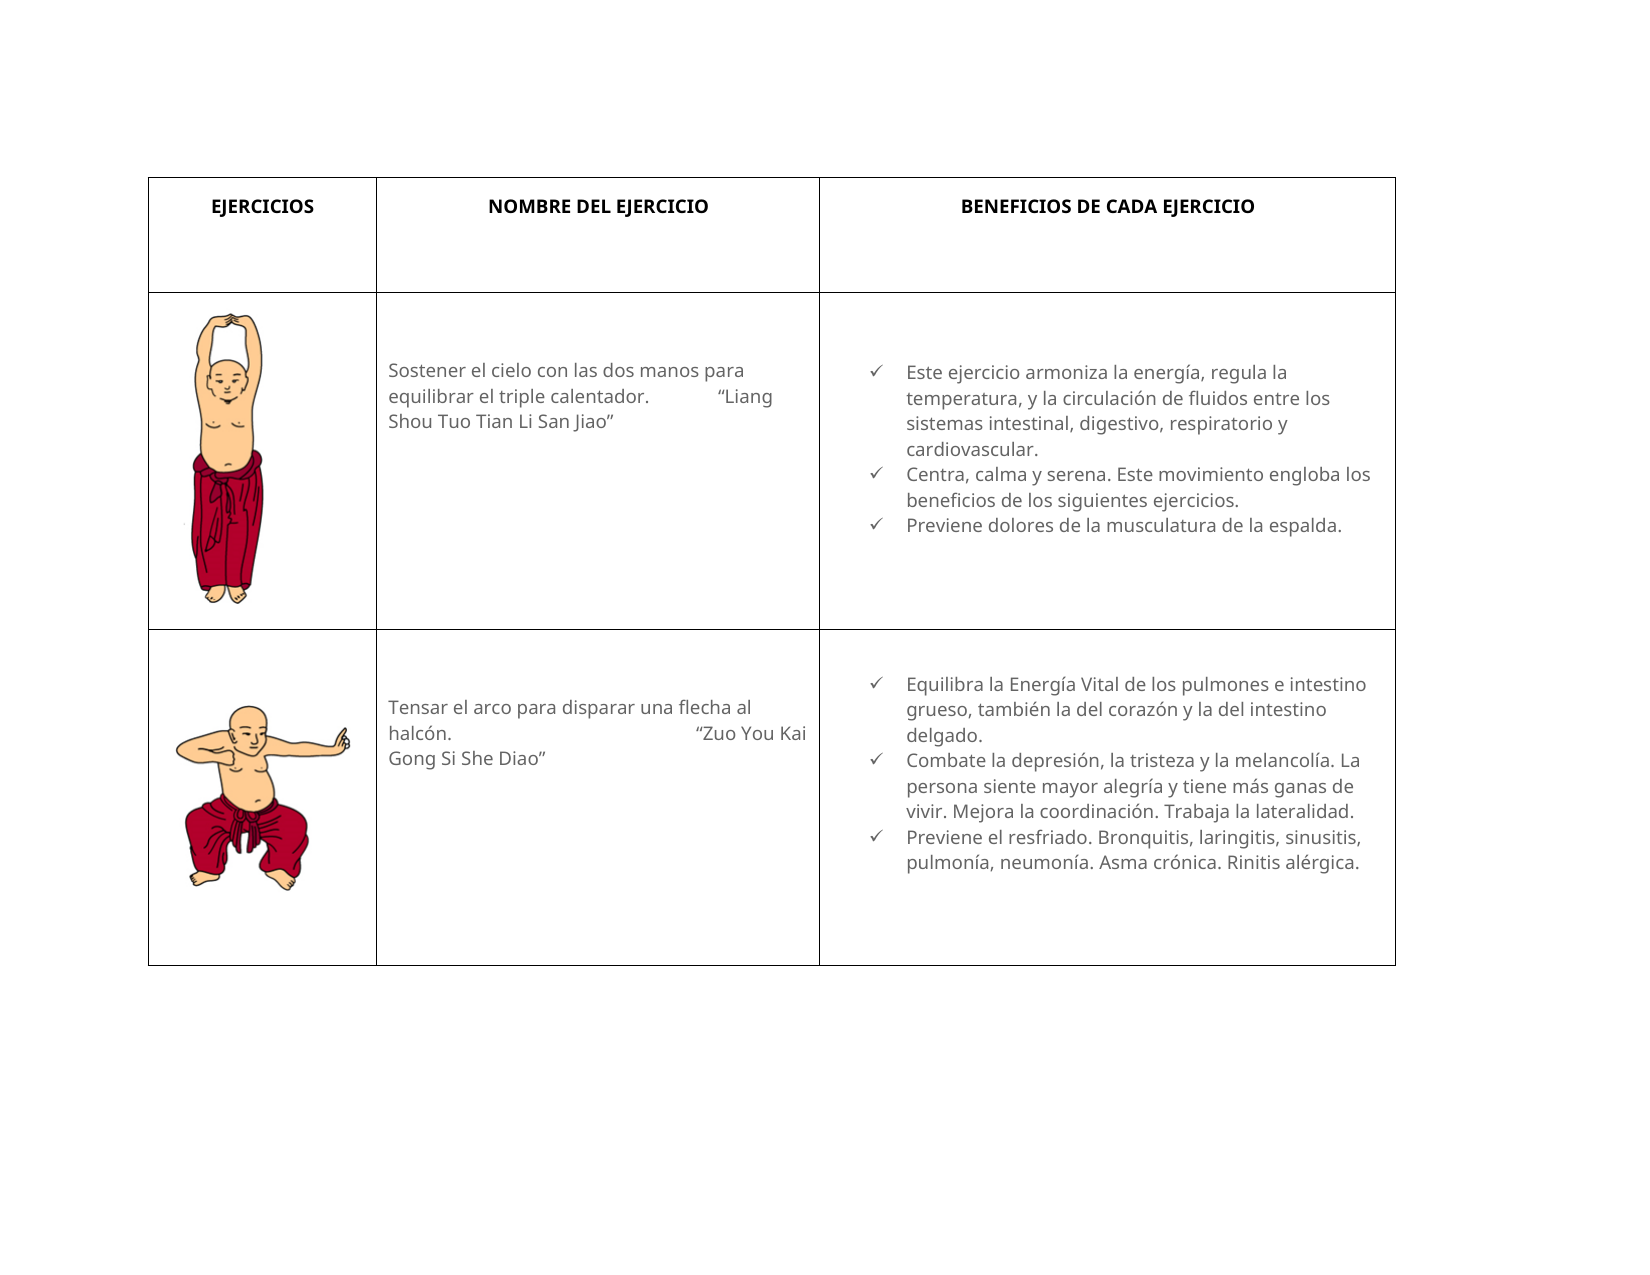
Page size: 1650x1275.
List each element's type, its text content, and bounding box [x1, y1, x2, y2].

table_cell [149, 293, 376, 629]
table_cell Tensar el arco para disparar una flecha al halcón. “Zuo You Kai Gong Si She Diao” [377, 630, 819, 965]
table_cell Sostener el cielo con las dos manos para equilibrar el triple calentador. “Liang Shou Tuo Tian Li San Jiao” [377, 293, 819, 629]
table_cell Equilibra la Energía Vital de los pulmones e intestino grueso, también la del corazón y la del intestino delgado. Combate la depresión, la tristeza y la melancolía. La persona siente mayor alegría y tiene más ganas de vivir. Mejora la coordinación. Trabaja la lateralidad. Previene el resfriado. Bronquitis, laringitis, sinusitis, pulmonía, neumonía. Asma crónica. Rinitis alérgica. [820, 630, 1395, 965]
table_header BENEFICIOS DE CADA EJERCICIO [820, 178, 1395, 292]
table_header EJERCICIOS [149, 178, 376, 292]
table_cell Este ejercicio armoniza la energía, regula la temperatura, y la circulación de fluidos entre los sistemas intestinal, digestivo, respiratorio y cardiovascular. Centra, calma y serena. Este movimiento engloba los beneficios de los siguientes ejercicios. Previene dolores de la musculatura de la espalda. [820, 293, 1395, 629]
picture [159, 694, 365, 893]
table_cell [149, 630, 376, 965]
table_header NOMBRE DEL EJERCICIO [377, 178, 819, 292]
picture [183, 308, 278, 606]
